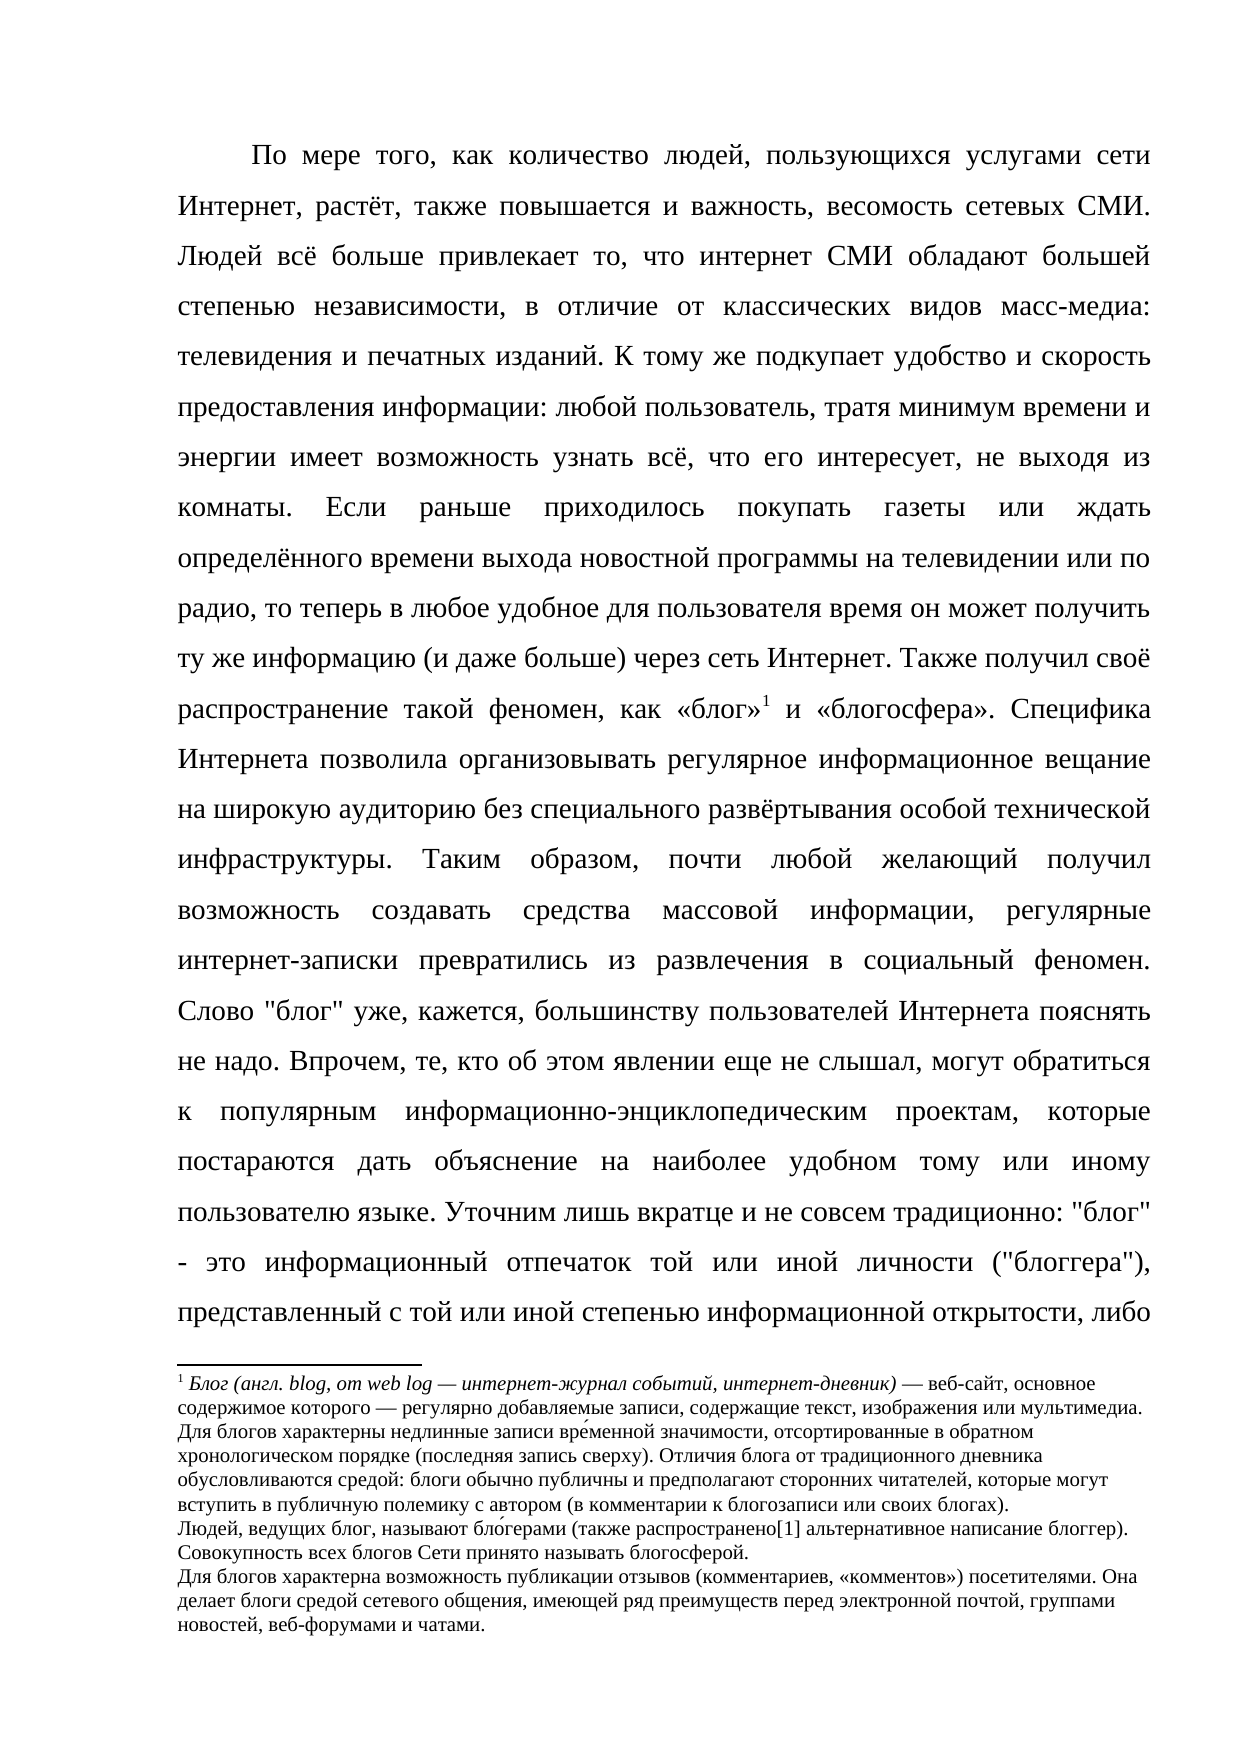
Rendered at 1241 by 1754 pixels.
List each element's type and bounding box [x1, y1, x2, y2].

text [177, 137, 1152, 1328]
